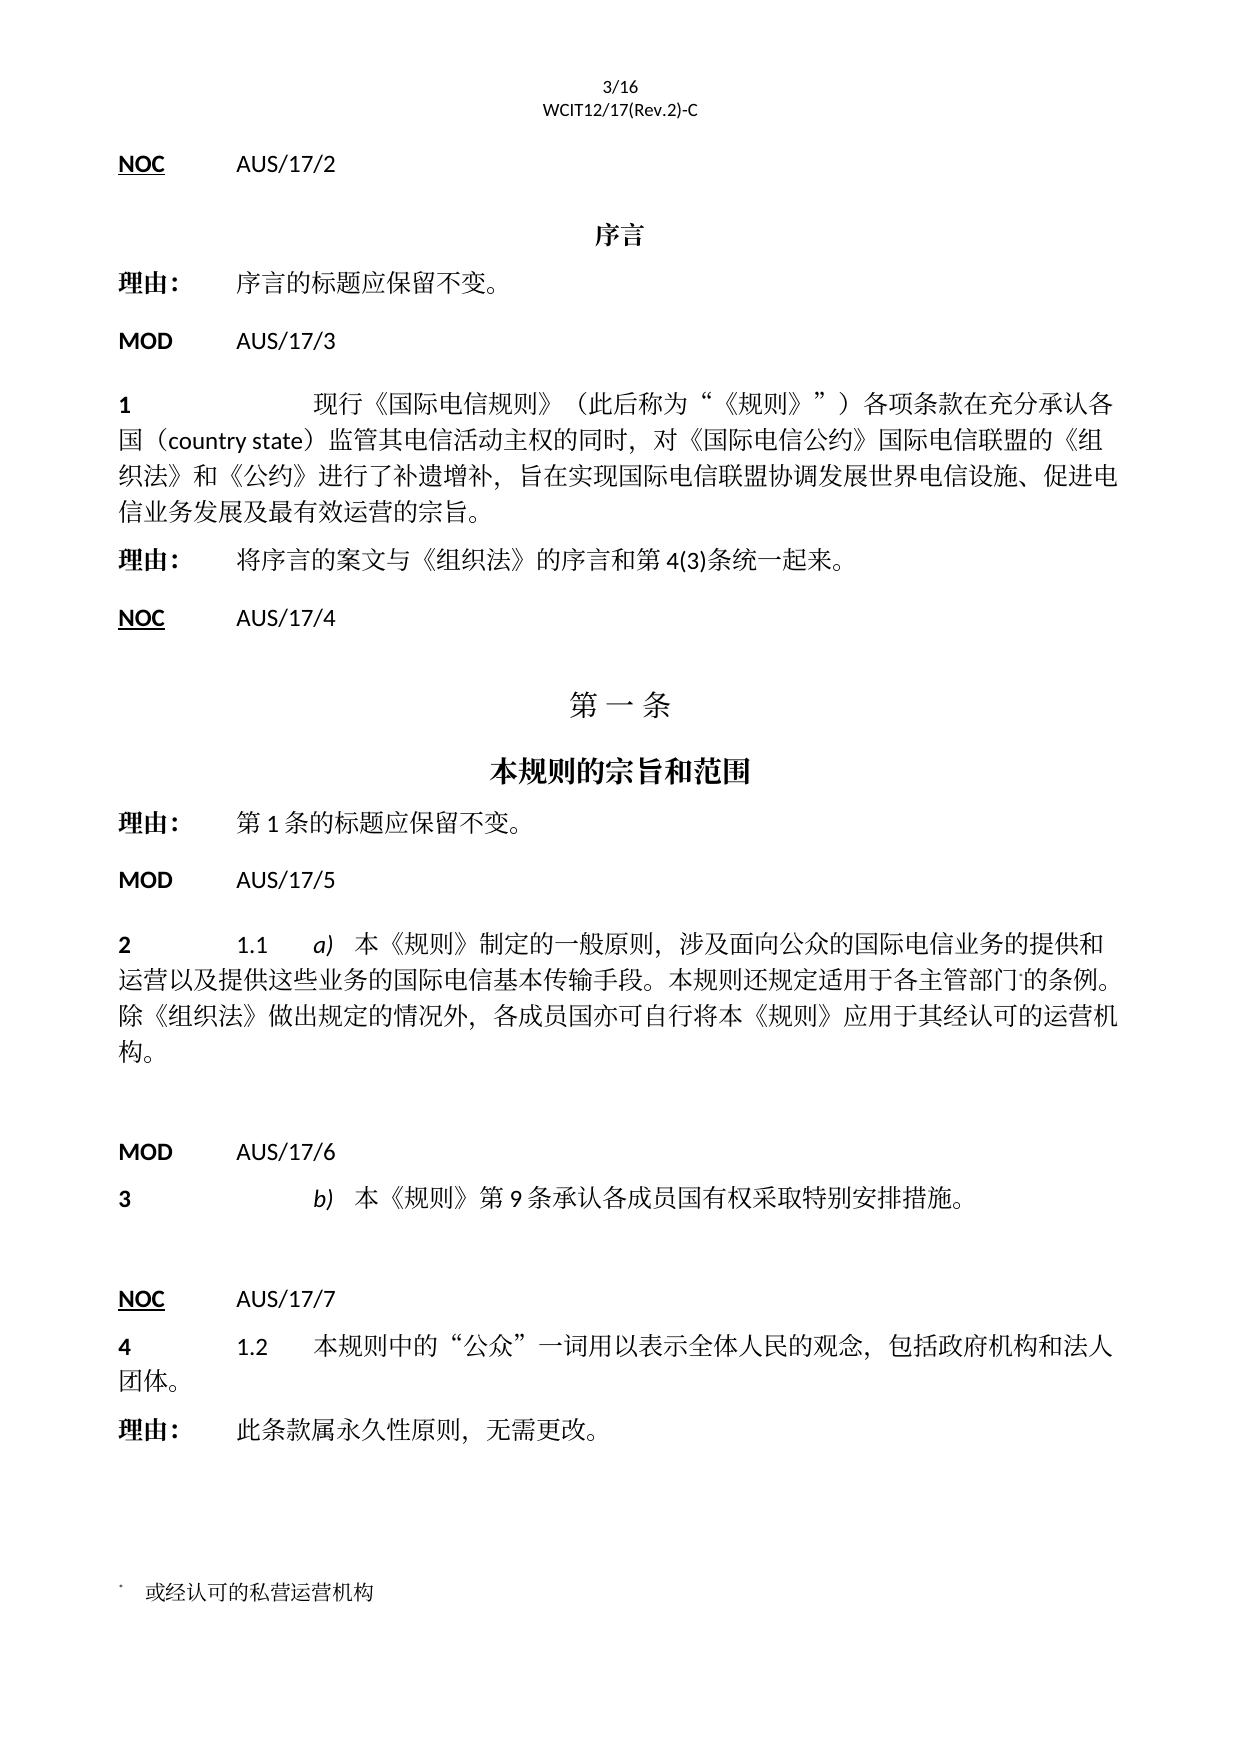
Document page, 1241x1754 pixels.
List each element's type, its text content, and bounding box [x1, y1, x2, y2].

text NOC AUS/17/2#10896 [118, 148, 1122, 178]
text 理由： 此条款属永久性原则，无需更改。 [118, 1411, 1122, 1446]
text 4 1.2 本规则中的“公众”一词用以表示全体人民的观念，包括政府机构和法人团体。 [118, 1326, 1122, 1398]
text NOC AUS/17/4#10898 [118, 602, 1122, 632]
title 1 现行《规则》各项条款在充分承认各国（ ）监管其电信活动主权的同时，对进行了，旨在实现国际电信联盟协调发展世界电信设施、促进电信业务发展及最有效运营的宗旨。 [118, 385, 1122, 528]
text 第 一 条 [118, 682, 1122, 724]
text 理由： 将序言的案文与《组织法》的序言和第4(3)条统一起来。 [118, 541, 1122, 577]
text 理由： 序言的标题应保留不变。 [118, 264, 1122, 300]
text 3 b) 本《规则》第9条承认各成员有权采取特别安排措施。 [118, 1179, 1122, 1215]
text 理由： 第1条的标题应保留不变。 [118, 804, 1122, 840]
text MOD AUS/17/6#10904 [118, 1136, 1122, 1167]
text MOD AUS/17/5 [118, 865, 1122, 895]
text NOC AUS/17/7#10911 [118, 1283, 1122, 1314]
text 序言 [118, 216, 1122, 252]
title 本规则的宗旨和范围 [118, 749, 1122, 791]
text MOD AUS/17/3#10897 [118, 325, 1122, 356]
title 2 1.1 a) 本《规则》制定的一般原则，涉及面向公众的国际电信业务的提供和运营以及提供这些业务的国际电信基本传输手段。 [118, 924, 1122, 1068]
